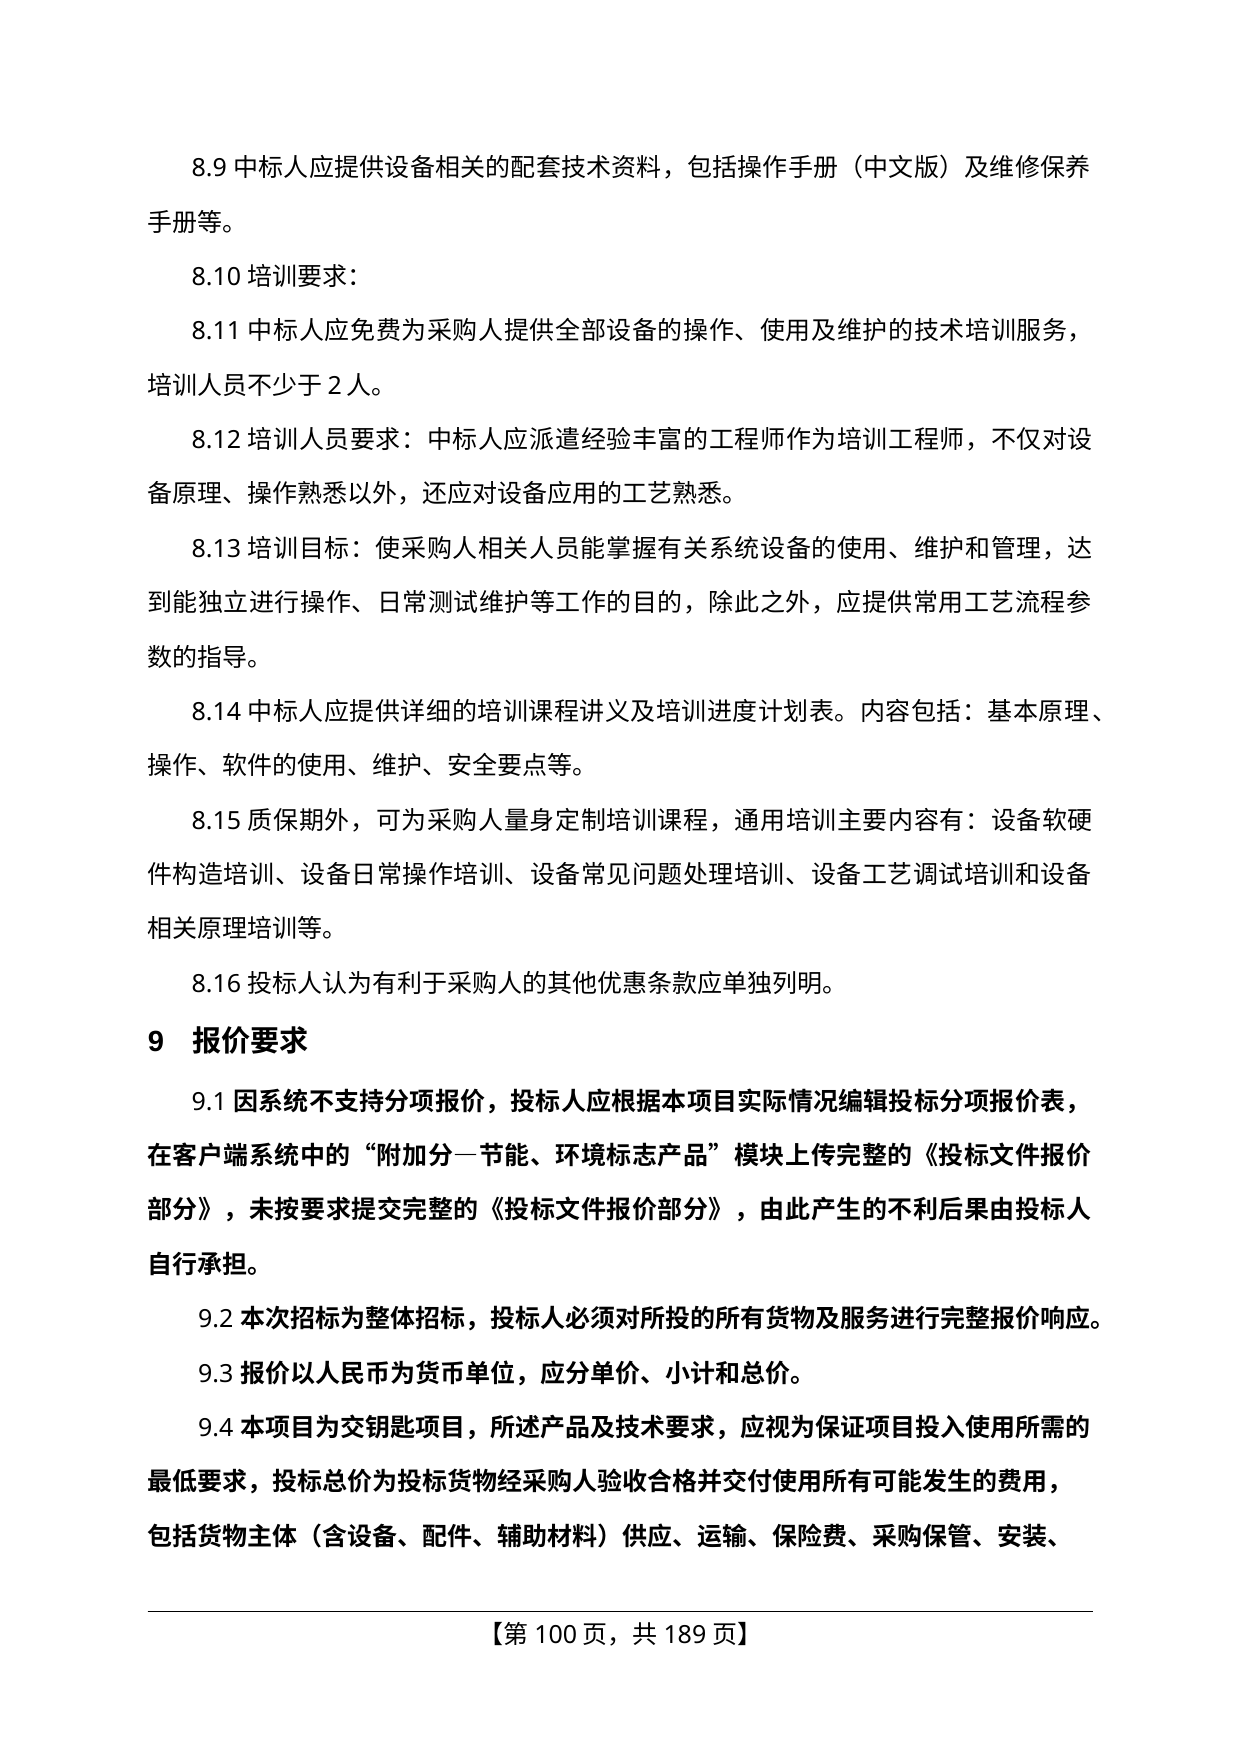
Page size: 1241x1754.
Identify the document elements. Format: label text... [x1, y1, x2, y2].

list 培训目标：使采购人相关人员能掌握有关系统设备的使用、维护和管理，达到能独立进行操作、日常测试维护等工作的目的，除此之外，应提供常用工艺流程参数的指导。 [147, 528, 1092, 673]
list 中标人应免费为采购人提供全部设备的操作、使用及维护的技术培训服务，培训人员不少于2人。 [147, 311, 1092, 401]
list 本次招标为整体招标，投标人必须对所投的所有货物及服务进行完整报价响应。 [148, 1299, 1092, 1335]
list 中标人应提供设备相关的配套技术资料，包括操作手册（中文版）及维修保养手册等。 [147, 148, 1092, 238]
list 质保期外，可为采购人量身定制培训课程，通用培训主要内容有：设备软硬件构造培训、设备日常操作培训、设备常见问题处理培训、设备工艺调试培训和设备相关原理培训等。 [147, 800, 1092, 945]
list 因系统不支持分项报价，投标人应根据本项目实际情况编辑投标分项报价表，在客户端系统中的“附加分—节能、环境标志产品”模块上传完整的《投标文件报价部分》，未按要求提交完整的《投标文件报价部分》，由此产生的不利后果由投标人自行承担。 [147, 1081, 1092, 1281]
list 报价要求 [148, 1018, 1092, 1060]
list 报价以人民币为货币单位，应分单价、小计和总价。 [148, 1353, 1092, 1389]
list 投标人认为有利于采购人的其他优惠条款应单独列明。 [147, 963, 1092, 999]
list 中标人应提供详细的培训课程讲义及培训进度计划表。内容包括：基本原理、操作、软件的使用、维护、安全要点等。 [147, 691, 1092, 782]
list 培训要求： [147, 256, 1092, 293]
list 培训人员要求：中标人应派遣经验丰富的工程师作为培训工程师，不仅对设备原理、操作熟悉以外，还应对设备应用的工艺熟悉。 [147, 419, 1092, 510]
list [148, 1407, 1092, 1552]
